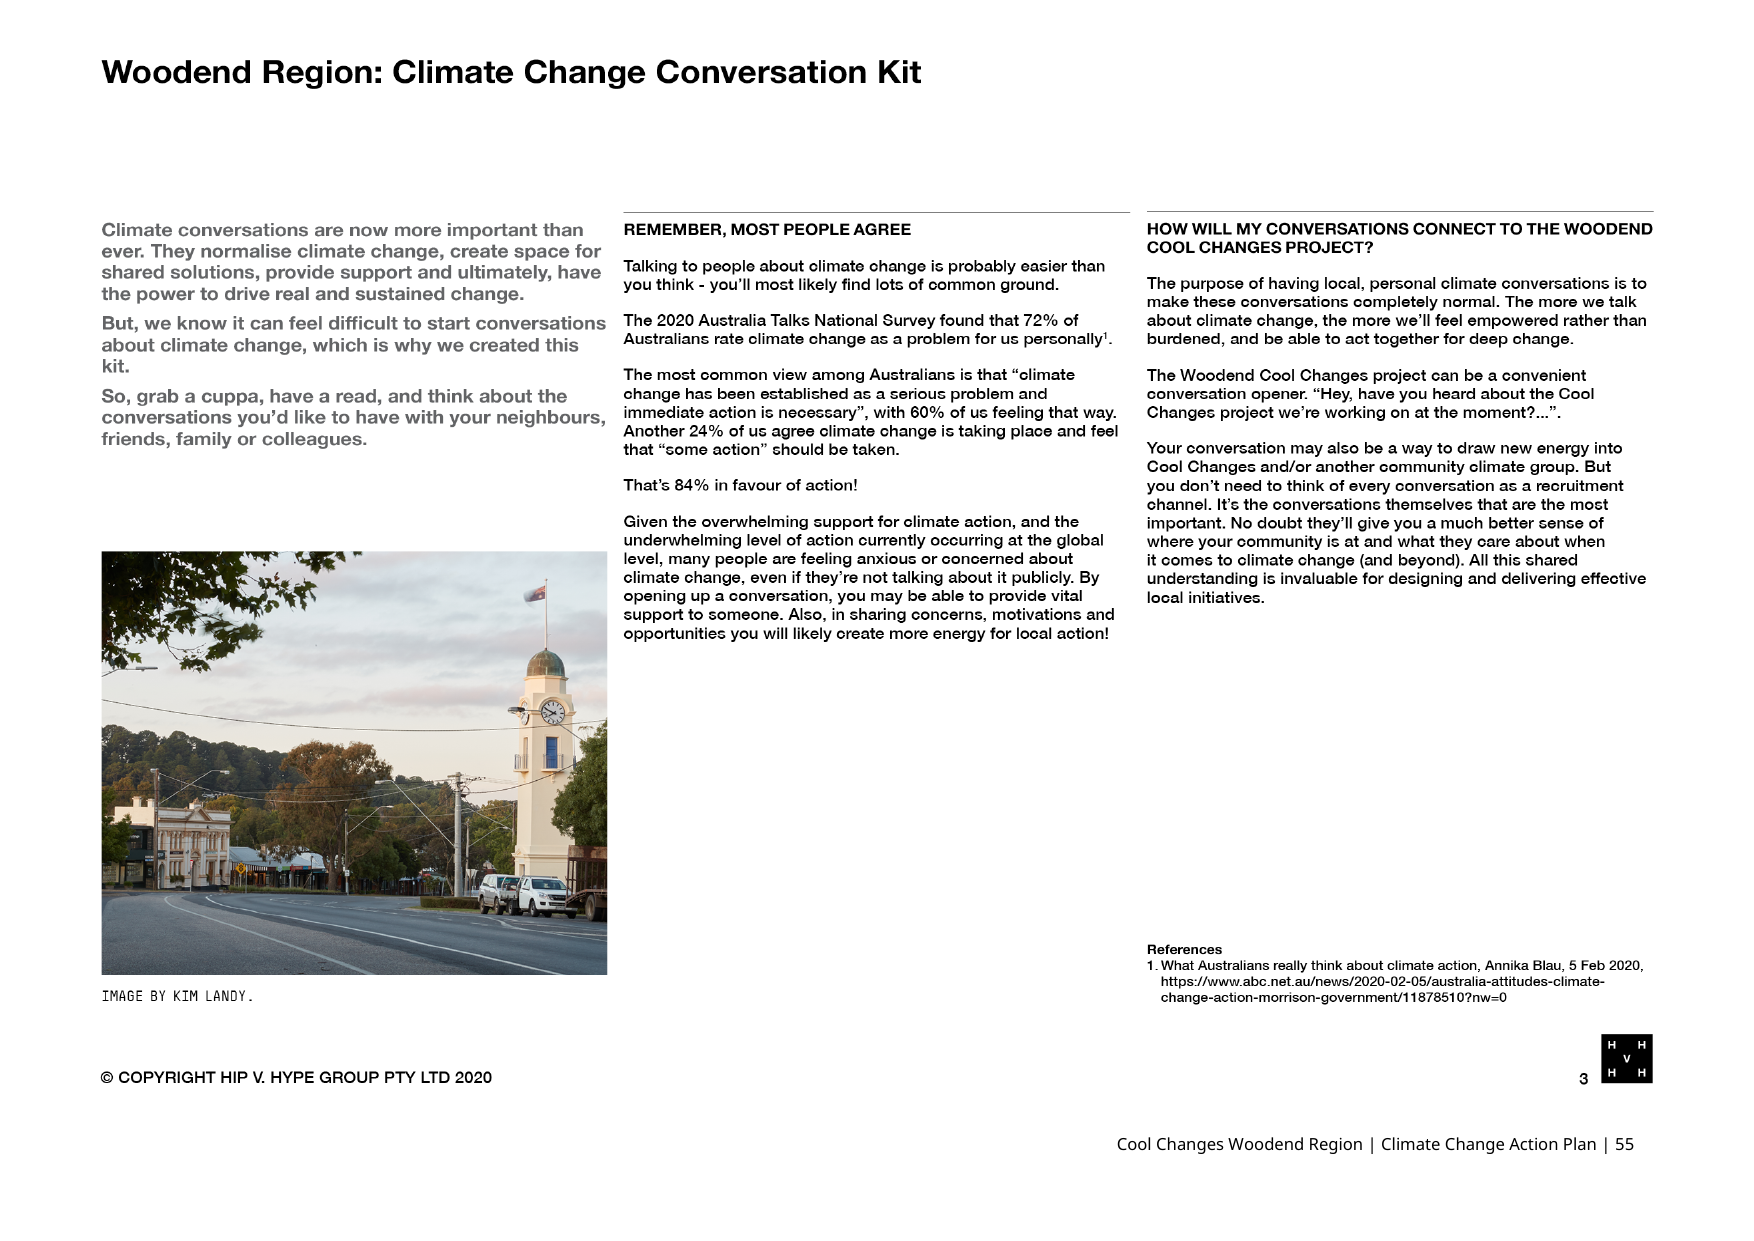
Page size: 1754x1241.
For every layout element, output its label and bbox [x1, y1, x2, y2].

picture [50, 11, 1703, 1132]
